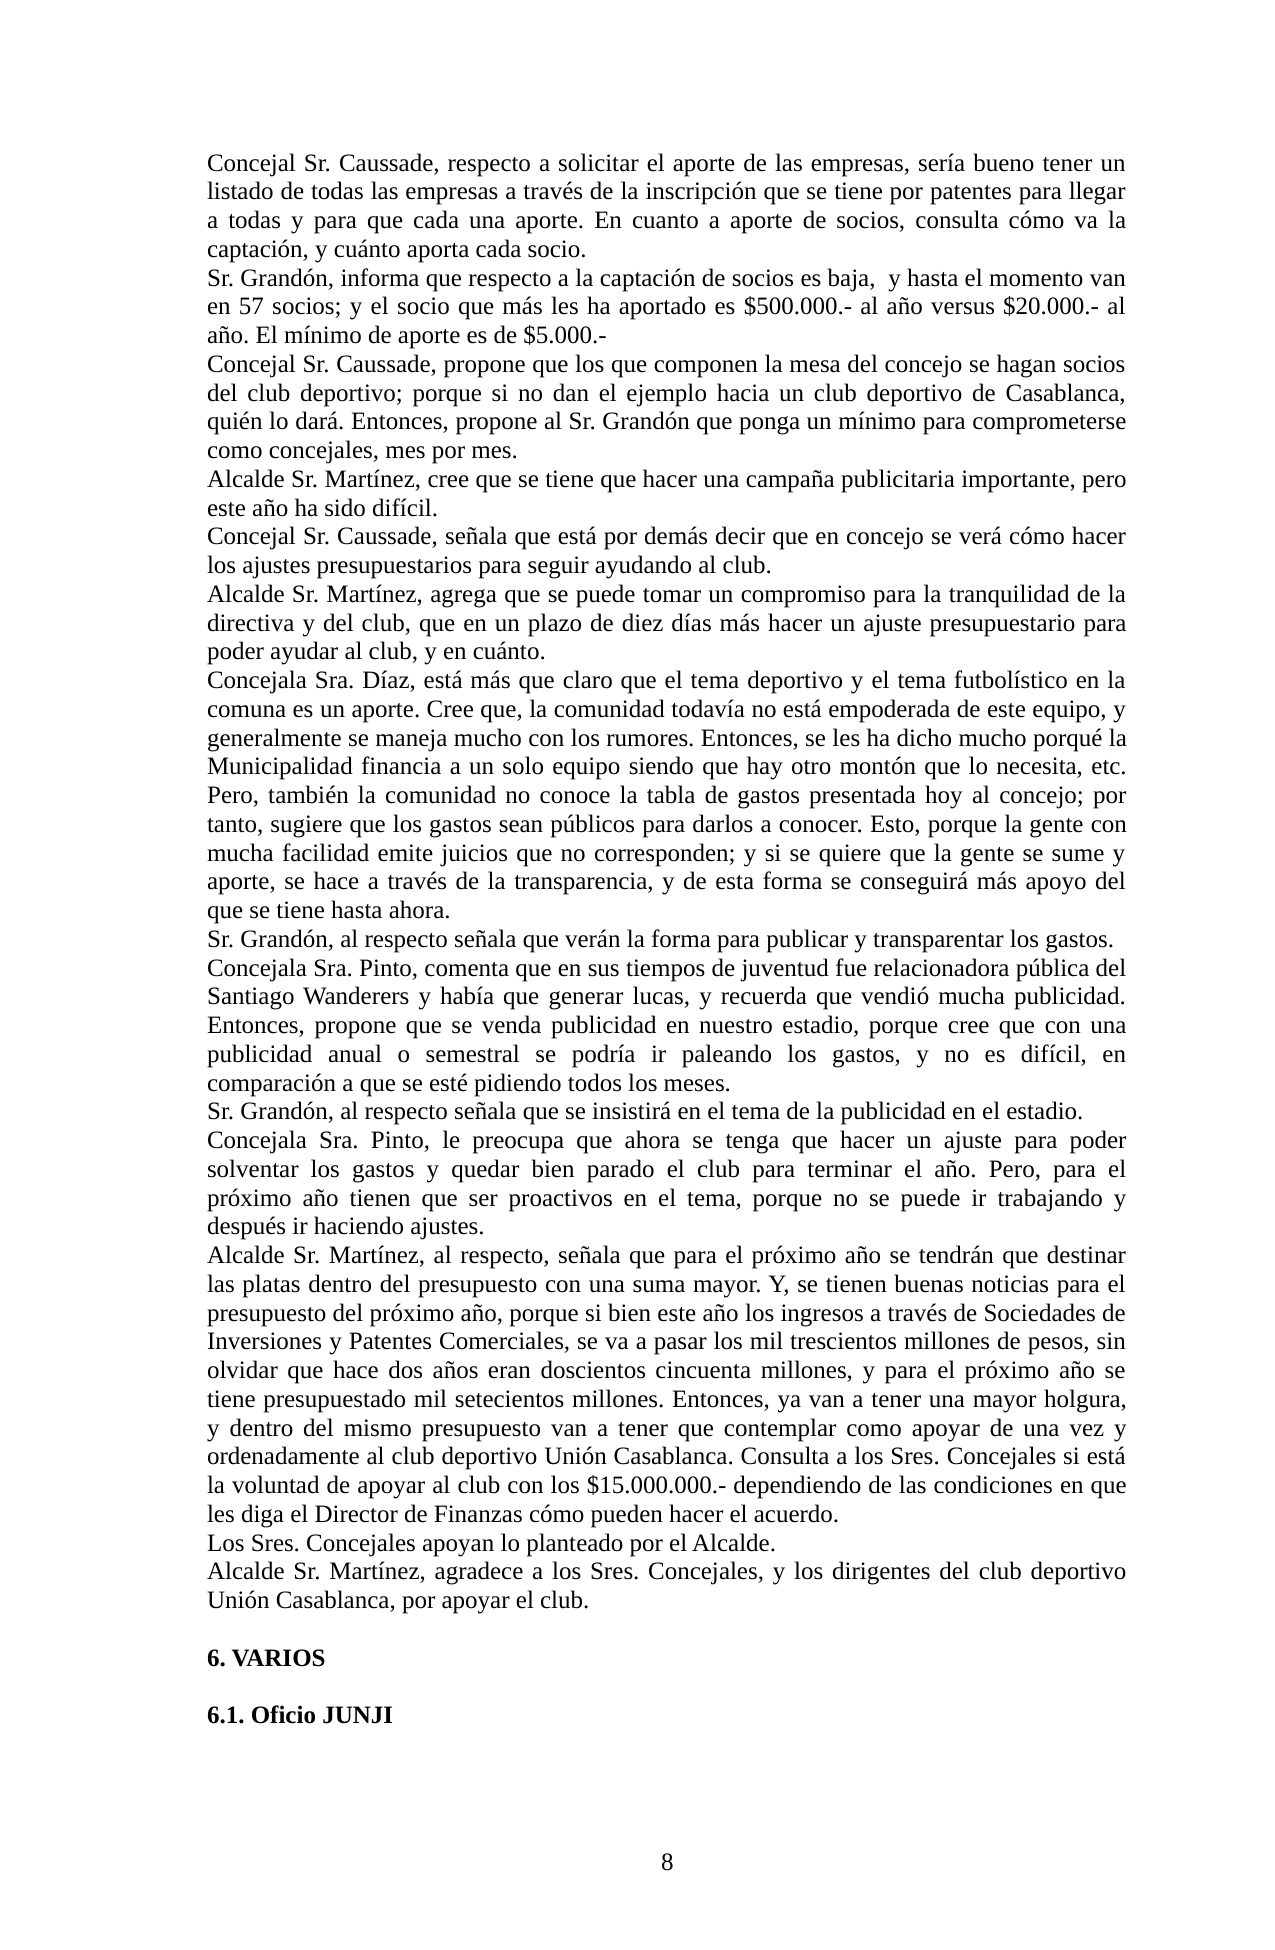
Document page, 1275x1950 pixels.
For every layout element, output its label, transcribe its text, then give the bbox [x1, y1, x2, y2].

text Concejal Sr. Caussade, señala que está por demás decir que en concejo se verá cómo hacer los ajustes presupuestarios para seguir ayudando al club. [207, 521, 1127, 579]
text Sr. Grandón, al respecto señala que se insistirá en el tema de la publicidad en el estadio. [207, 1096, 1127, 1125]
text Los Sres. Concejales apoyan lo planteado por el Alcalde. [207, 1528, 1127, 1556]
text Concejal Sr. Caussade, propone que los que componen la mesa del concejo se hagan socios del club deportivo; porque si no dan el ejemplo hacia un club deportivo de Casablanca, quién lo dará. Entonces, propone al Sr. Grandón que ponga un mínimo para comprometerse como concejales, mes por mes. [207, 349, 1127, 464]
text Concejala Sra. Díaz, está más que claro que el tema deportivo y el tema futbolístico en la comuna es un aporte. Cree que, la comunidad todavía no está empoderada de este equipo, y generalmente se maneja mucho con los rumores. Entonces, se les ha dicho mucho porqué la Municipalidad financia a un solo equipo siendo que hay otro montón que lo necesita, etc. Pero, también la comunidad no conoce la tabla de gastos presentada hoy al concejo; por tanto, sugiere que los gastos sean públicos para darlos a conocer. Esto, porque la gente con mucha facilidad emite juicios que no corresponden; y si se quiere que la gente se sume y aporte, se hace a través de la transparencia, y de esta forma se conseguirá más apoyo del que se tiene hasta ahora. [207, 665, 1127, 924]
text Alcalde Sr. Martínez, cree que se tiene que hacer una campaña publicitaria importante, pero este año ha sido difícil. [207, 464, 1127, 521]
text Alcalde Sr. Martínez, agradece a los Sres. Concejales, y los dirigentes del club deportivo Unión Casablanca, por apoyar el club. [207, 1556, 1127, 1614]
text Concejala Sra. Pinto, comenta que en sus tiempos de juventud fue relacionadora pública del Santiago Wanderers y había que generar lucas, y recuerda que vendió mucha publicidad. Entonces, propone que se venda publicidad en nuestro estadio, porque cree que con una publicidad anual o semestral se podría ir paleando los gastos, y no es difícil, en comparación a que se esté pidiendo todos los meses. [207, 953, 1127, 1096]
text Alcalde Sr. Martínez, agrega que se puede tomar un compromiso para la tranquilidad de la directiva y del club, que en un plazo de diez días más hacer un ajuste presupuestario para poder ayudar al club, y en cuánto. [207, 579, 1127, 665]
text 6.1. Oficio JUNJI [207, 1700, 1127, 1729]
text Concejala Sra. Pinto, le preocupa que ahora se tenga que hacer un ajuste para poder solventar los gastos y quedar bien parado el club para terminar el año. Pero, para el próximo año tienen que ser proactivos en el tema, porque no se puede ir trabajando y después ir haciendo ajustes. [207, 1125, 1127, 1240]
text Sr. Grandón, al respecto señala que verán la forma para publicar y transparentar los gastos. [207, 924, 1127, 953]
text Alcalde Sr. Martínez, al respecto, señala que para el próximo año se tendrán que destinar las platas dentro del presupuesto con una suma mayor. Y, se tienen buenas noticias para el presupuesto del próximo año, porque si bien este año los ingresos a través de Sociedades de Inversiones y Patentes Comerciales, se va a pasar los mil trescientos millones de pesos, sin olvidar que hace dos años eran doscientos cincuenta millones, y para el próximo año se tiene presupuestado mil setecientos millones. Entonces, ya van a tener una mayor holgura, y dentro del mismo presupuesto van a tener que contemplar como apoyar de una vez y ordenadamente al club deportivo Unión Casablanca. Consulta a los Sres. Concejales si está la voluntad de apoyar al club con los $15.000.000.- dependiendo de las condiciones en que les diga el Director de Finanzas cómo pueden hacer el acuerdo. [207, 1240, 1127, 1528]
text 6. VARIOS [207, 1643, 1127, 1671]
text Sr. Grandón, informa que respecto a la captación de socios es baja, y hasta el momento van en 57 socios; y el socio que más les ha aportado es $500.000.- al año versus $20.000.- al año. El mínimo de aporte es de $5.000.- [207, 263, 1127, 349]
text Concejal Sr. Caussade, respecto a solicitar el aporte de las empresas, sería bueno tener un listado de todas las empresas a través de la inscripción que se tiene por patentes para llegar a todas y para que cada una aporte. En cuanto a aporte de socios, consulta cómo va la captación, y cuánto aporta cada socio. [207, 148, 1127, 263]
